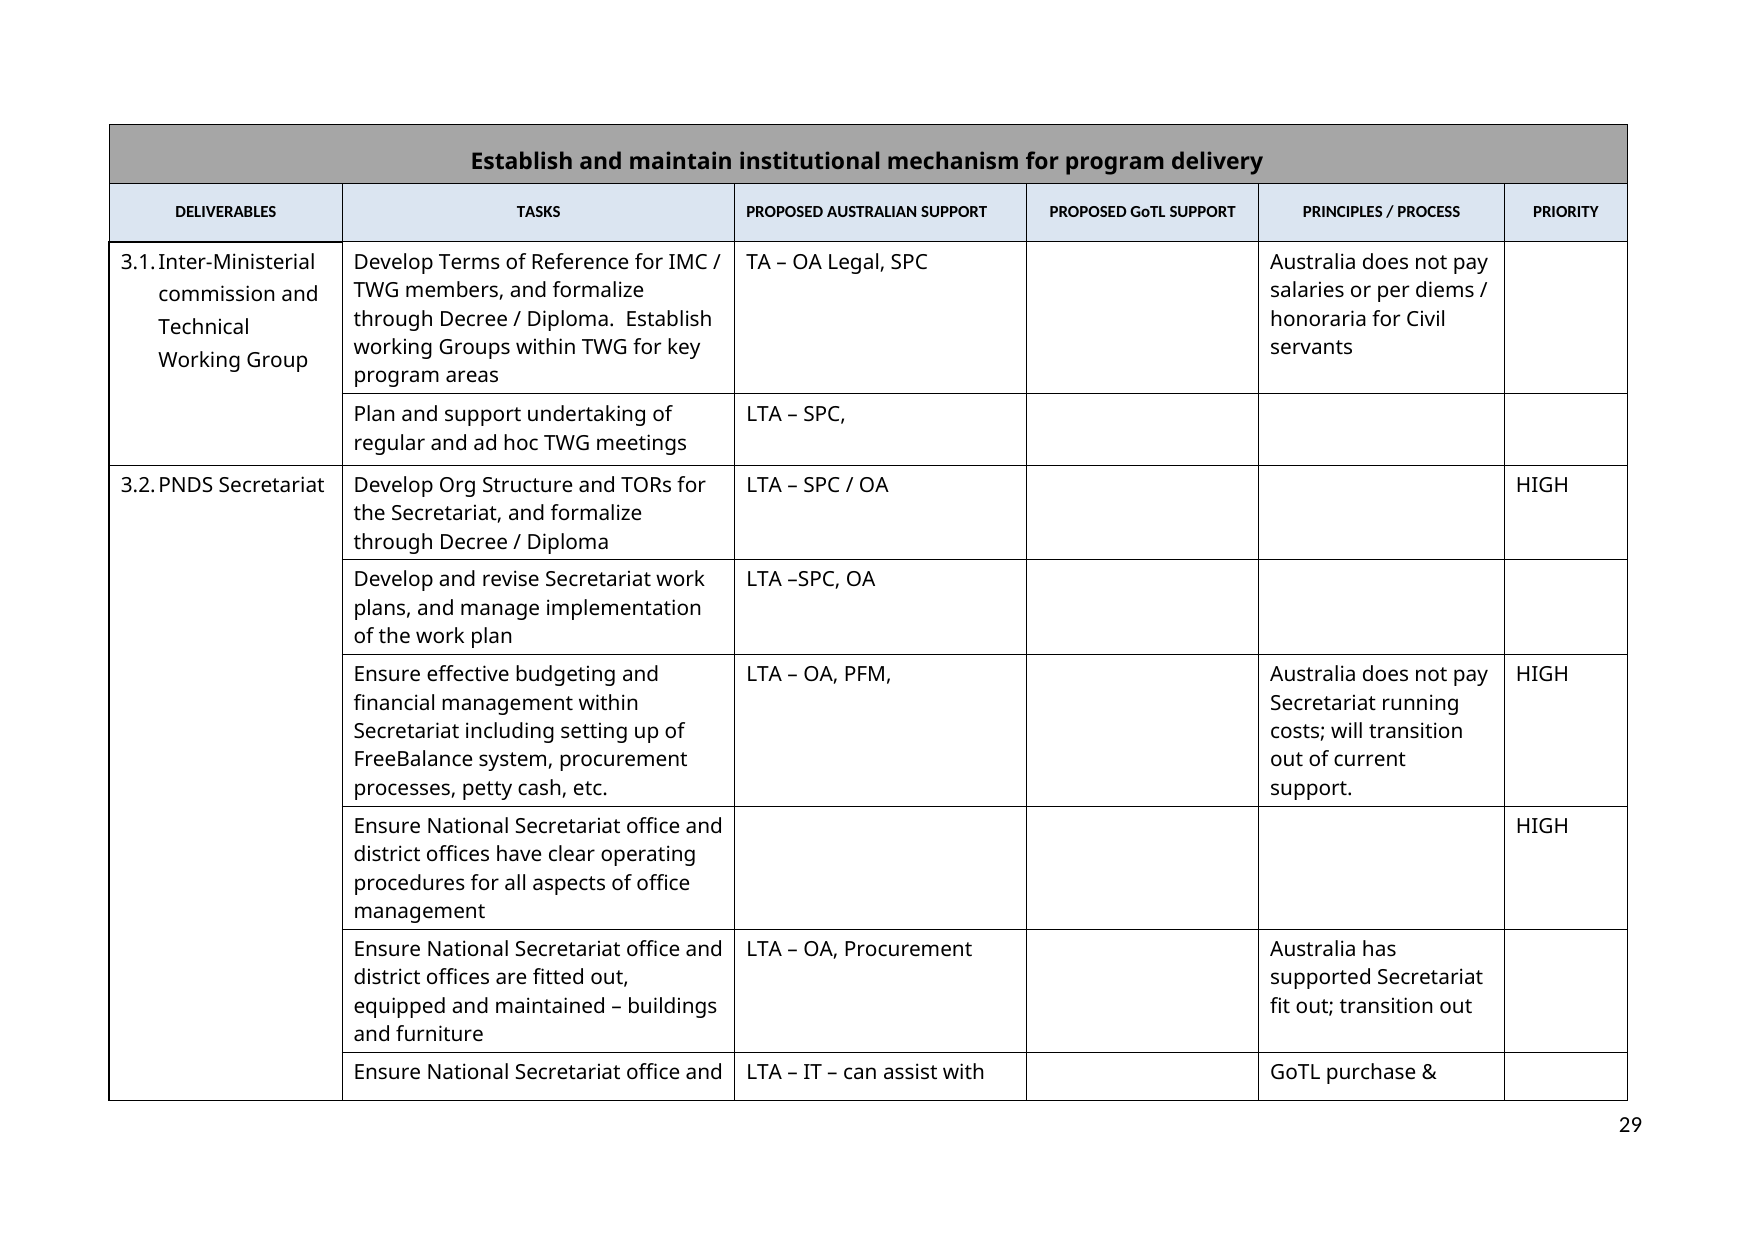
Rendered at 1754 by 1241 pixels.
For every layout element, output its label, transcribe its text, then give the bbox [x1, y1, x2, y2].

table_cell [1259, 807, 1504, 929]
table_cell [1259, 466, 1504, 559]
table_cell HIGH [1505, 807, 1627, 929]
table_header Establish and maintain institutional mechanism for program delivery [110, 125, 1627, 183]
table_cell PROPOSED GoTL SUPPORT [1027, 184, 1258, 241]
table_cell Develop and revise Secretariat work plans, and manage implementation of the work plan [343, 560, 734, 654]
table_cell LTA – IT – can assist with specifications [735, 1053, 1026, 1099]
table_cell [1505, 930, 1627, 1052]
table_cell TA – OA Legal, SPC [735, 242, 1026, 393]
table_cell Ensure effective budgeting and financial management within Secretariat including setting up of FreeBalance system, procurement processes, petty cash, etc. [343, 655, 734, 806]
table_cell [1027, 394, 1258, 465]
table_cell [1259, 560, 1504, 654]
table_cell PROPOSED AUSTRALIAN SUPPORT [735, 184, 1026, 241]
table_cell PNDS Secretariat [110, 466, 342, 1099]
table_cell [1027, 242, 1258, 393]
table_cell GoTL purchase & maintenance [1259, 1053, 1504, 1099]
table_cell HIGH [1505, 655, 1627, 806]
table_cell [1505, 394, 1627, 465]
table_cell [1259, 394, 1504, 465]
table_cell LTA –SPC, OA [735, 560, 1026, 654]
table_cell [1027, 655, 1258, 806]
table_cell Australia does not pay Secretariat running costs; will transition out of current support. [1259, 655, 1504, 806]
table_cell LTA – OA, PFM, [735, 655, 1026, 806]
table_cell [1027, 560, 1258, 654]
table_cell Plan and support undertaking of regular and ad hoc TWG meetings [343, 394, 734, 465]
table_cell DELIVERABLES [110, 184, 342, 241]
table_cell [1505, 1053, 1627, 1099]
table_cell Australia does not pay salaries or per diems / honoraria for Civil servants [1259, 242, 1504, 393]
table_cell [1505, 242, 1627, 393]
table_cell [1027, 1053, 1258, 1099]
table_cell TASKS [343, 184, 734, 241]
table_cell [1027, 466, 1258, 559]
table_cell Develop Terms of Reference for IMC / TWG members, and formalize through Decree / Diploma. Establish working Groups within TWG for key program areas [343, 242, 734, 393]
table_cell LTA – SPC, [735, 394, 1026, 465]
table_cell Develop Org Structure and TORs for the Secretariat, and formalize through Decree / Diploma [343, 466, 734, 559]
table_cell Australia has supported Secretariat fit out; transition out [1259, 930, 1504, 1052]
table_cell LTA – SPC / OA [735, 466, 1026, 559]
table_cell Ensure National Secretariat office and district offices have clear operating procedures for all aspects of office management [343, 807, 734, 929]
table_cell Inter-Ministerial commission and Technical Working Group [110, 243, 342, 465]
table_cell Ensure National Secretariat office and district offices are fitted out, equipped and maintained – buildings and furniture [343, 930, 734, 1052]
table_cell Ensure National Secretariat office and district offices have functioning IT and comms systems [343, 1053, 734, 1099]
table_cell LTA – OA, Procurement [735, 930, 1026, 1052]
table_cell [1027, 930, 1258, 1052]
table_cell PRIORITY [1505, 184, 1627, 241]
table_cell [1027, 807, 1258, 929]
table_cell [1505, 560, 1627, 654]
table_cell PRINCIPLES / PROCESS [1259, 184, 1504, 241]
table_cell HIGH [1505, 466, 1627, 559]
table_cell [735, 807, 1026, 929]
